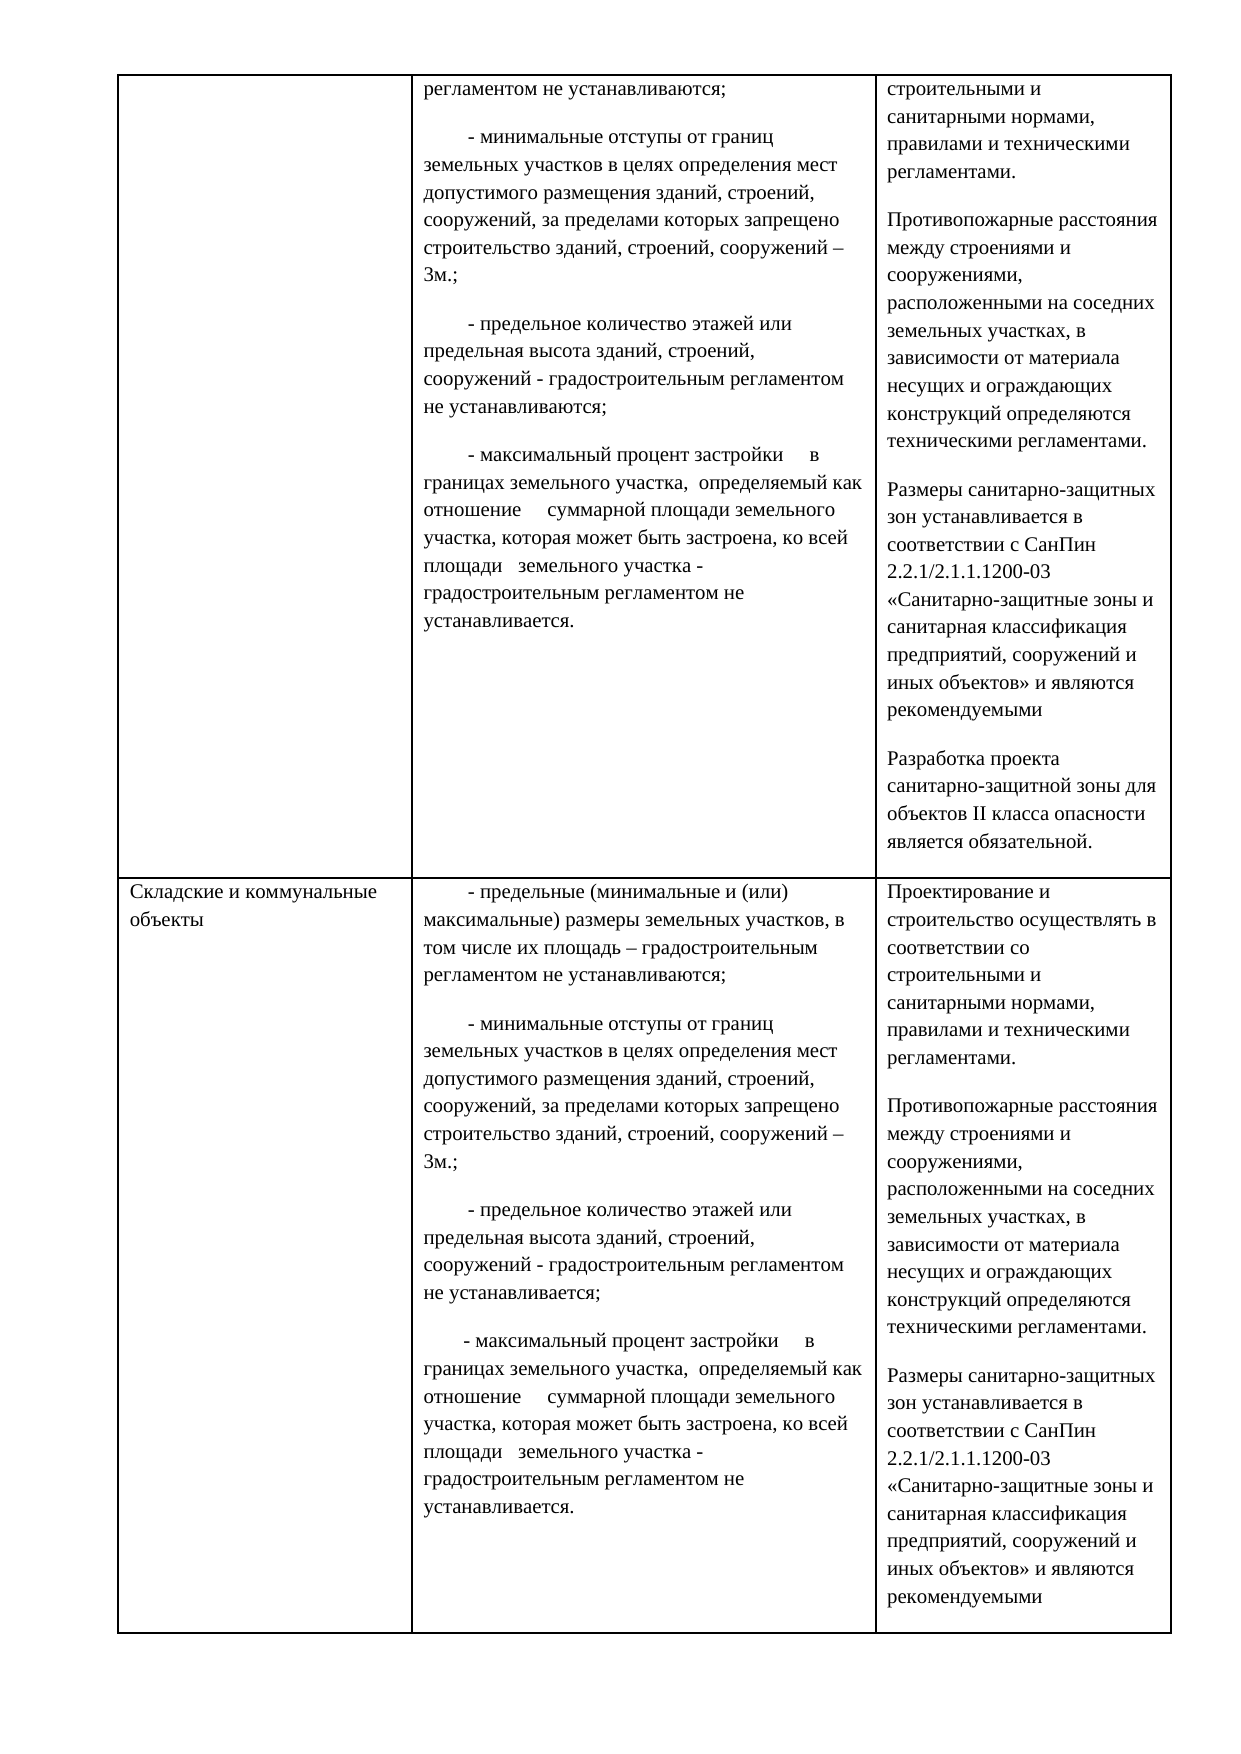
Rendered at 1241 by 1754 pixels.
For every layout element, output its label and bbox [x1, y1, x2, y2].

table_cell [119, 879, 411, 1632]
table_cell [413, 76, 875, 877]
table_cell [877, 879, 1170, 1632]
table_cell [877, 76, 1170, 877]
table_cell [119, 76, 411, 877]
table_cell [413, 879, 875, 1632]
